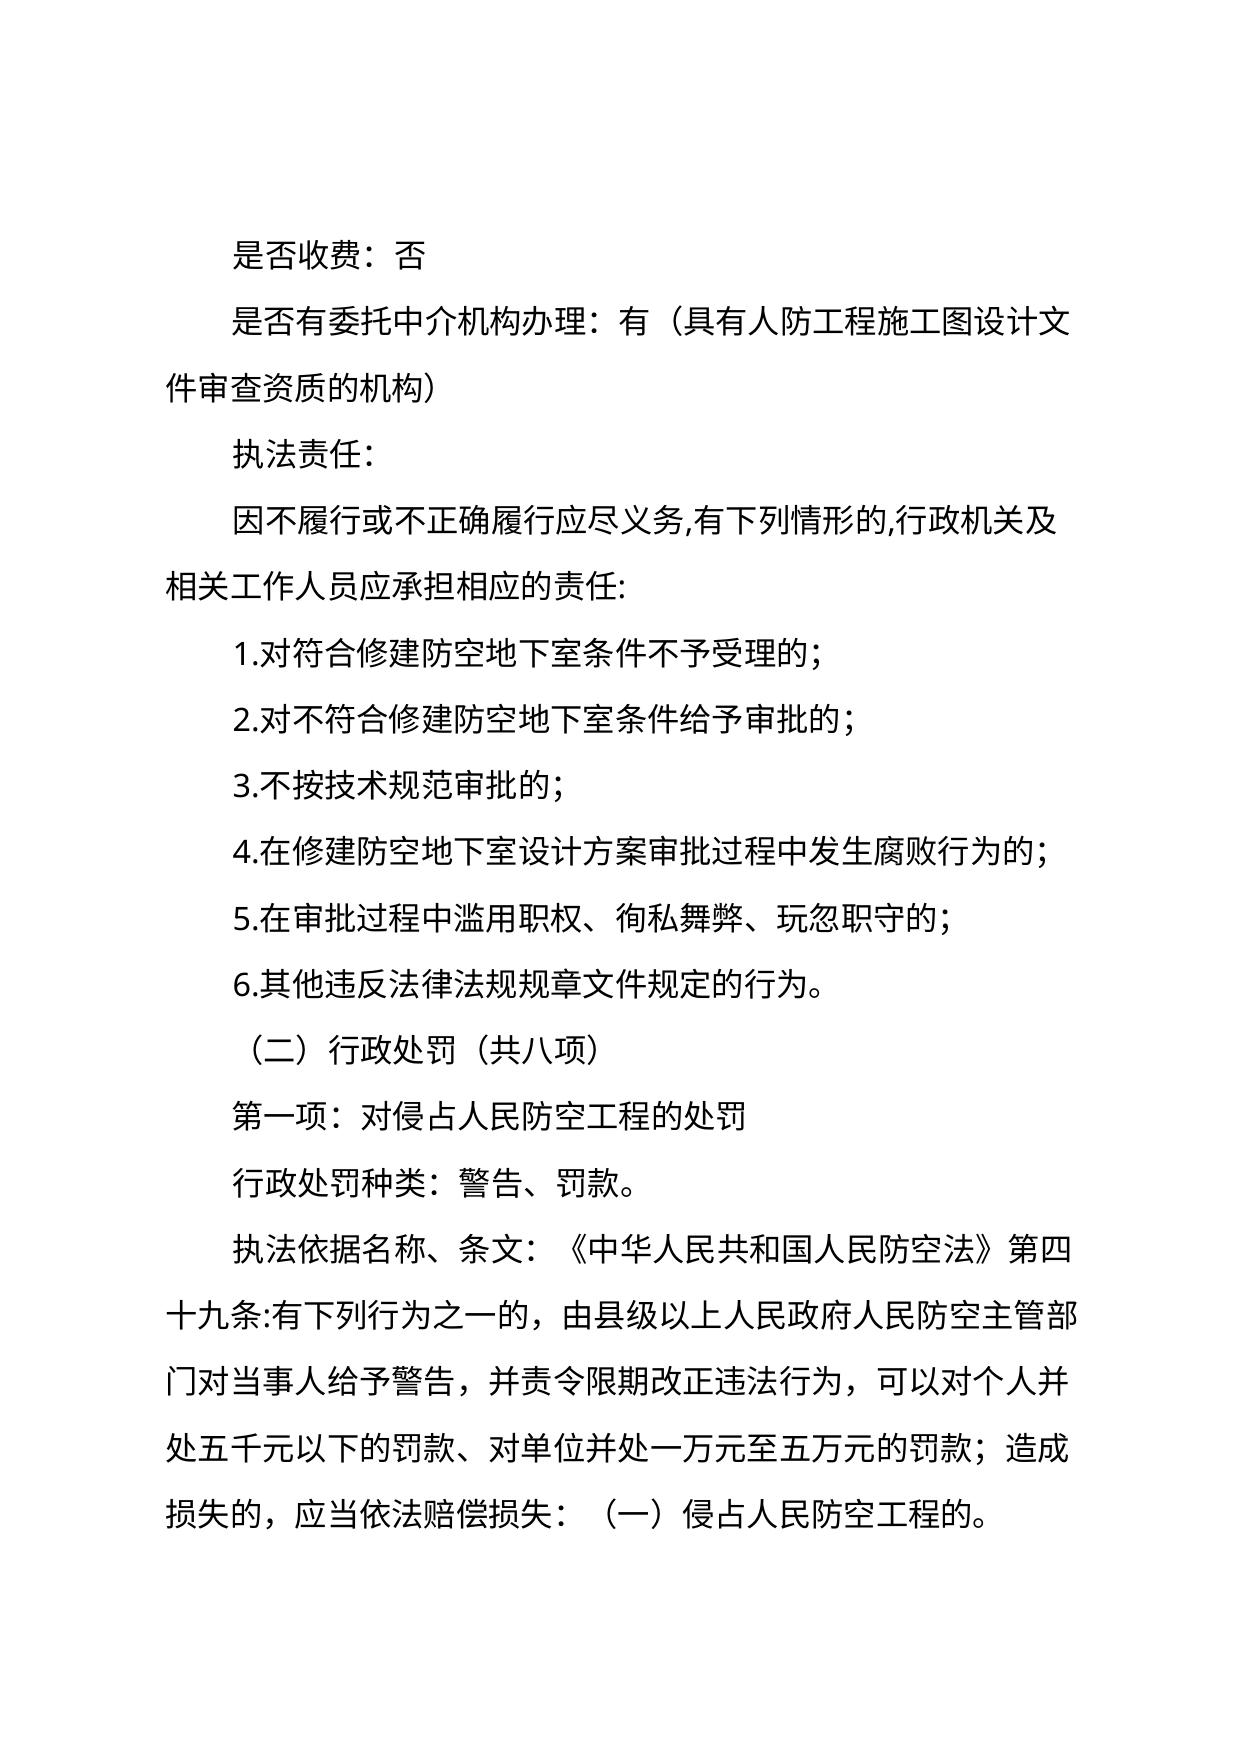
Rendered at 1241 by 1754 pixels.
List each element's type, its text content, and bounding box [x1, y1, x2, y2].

text 因不履行或不正确履行应尽义务,有下列情形的,行政机关及相关工作人员应承担相应的责任: [165, 485, 1087, 618]
text 执法责任： [165, 419, 1087, 485]
text 6.其他违反法律法规规章文件规定的行为。 [165, 949, 1087, 1015]
text 5.在审批过程中滥用职权、徇私舞弊、玩忽职守的； [165, 883, 1087, 949]
text 第一项：对侵占人民防空工程的处罚 [165, 1082, 1087, 1148]
text 4.在修建防空地下室设计方案审批过程中发生腐败行为的； [165, 817, 1087, 883]
text 行政处罚种类：警告、罚款。 [165, 1148, 1087, 1214]
text 是否收费：否 [165, 220, 1087, 287]
text 执法依据名称、条文：《中华人民共和国人民防空法》第四十九条:有下列行为之一的，由县级以上人民政府人民防空主管部门对当事人给予警告，并责令限期改正违法行为，可以对个人并处五千元以下的罚款、对单位并处一万元至五万元的罚款；造成损失的，应当依法赔偿损失：（一）侵占人民防空工程的。 [165, 1214, 1087, 1545]
text 2.对不符合修建防空地下室条件给予审批的； [165, 684, 1087, 750]
text （二）行政处罚（共八项） [165, 1015, 1087, 1082]
text 是否有委托中介机构办理：有（具有人防工程施工图设计文件审查资质的机构） [165, 287, 1087, 419]
text 1.对符合修建防空地下室条件不予受理的； [165, 618, 1087, 684]
text 3.不按技术规范审批的； [165, 750, 1087, 817]
